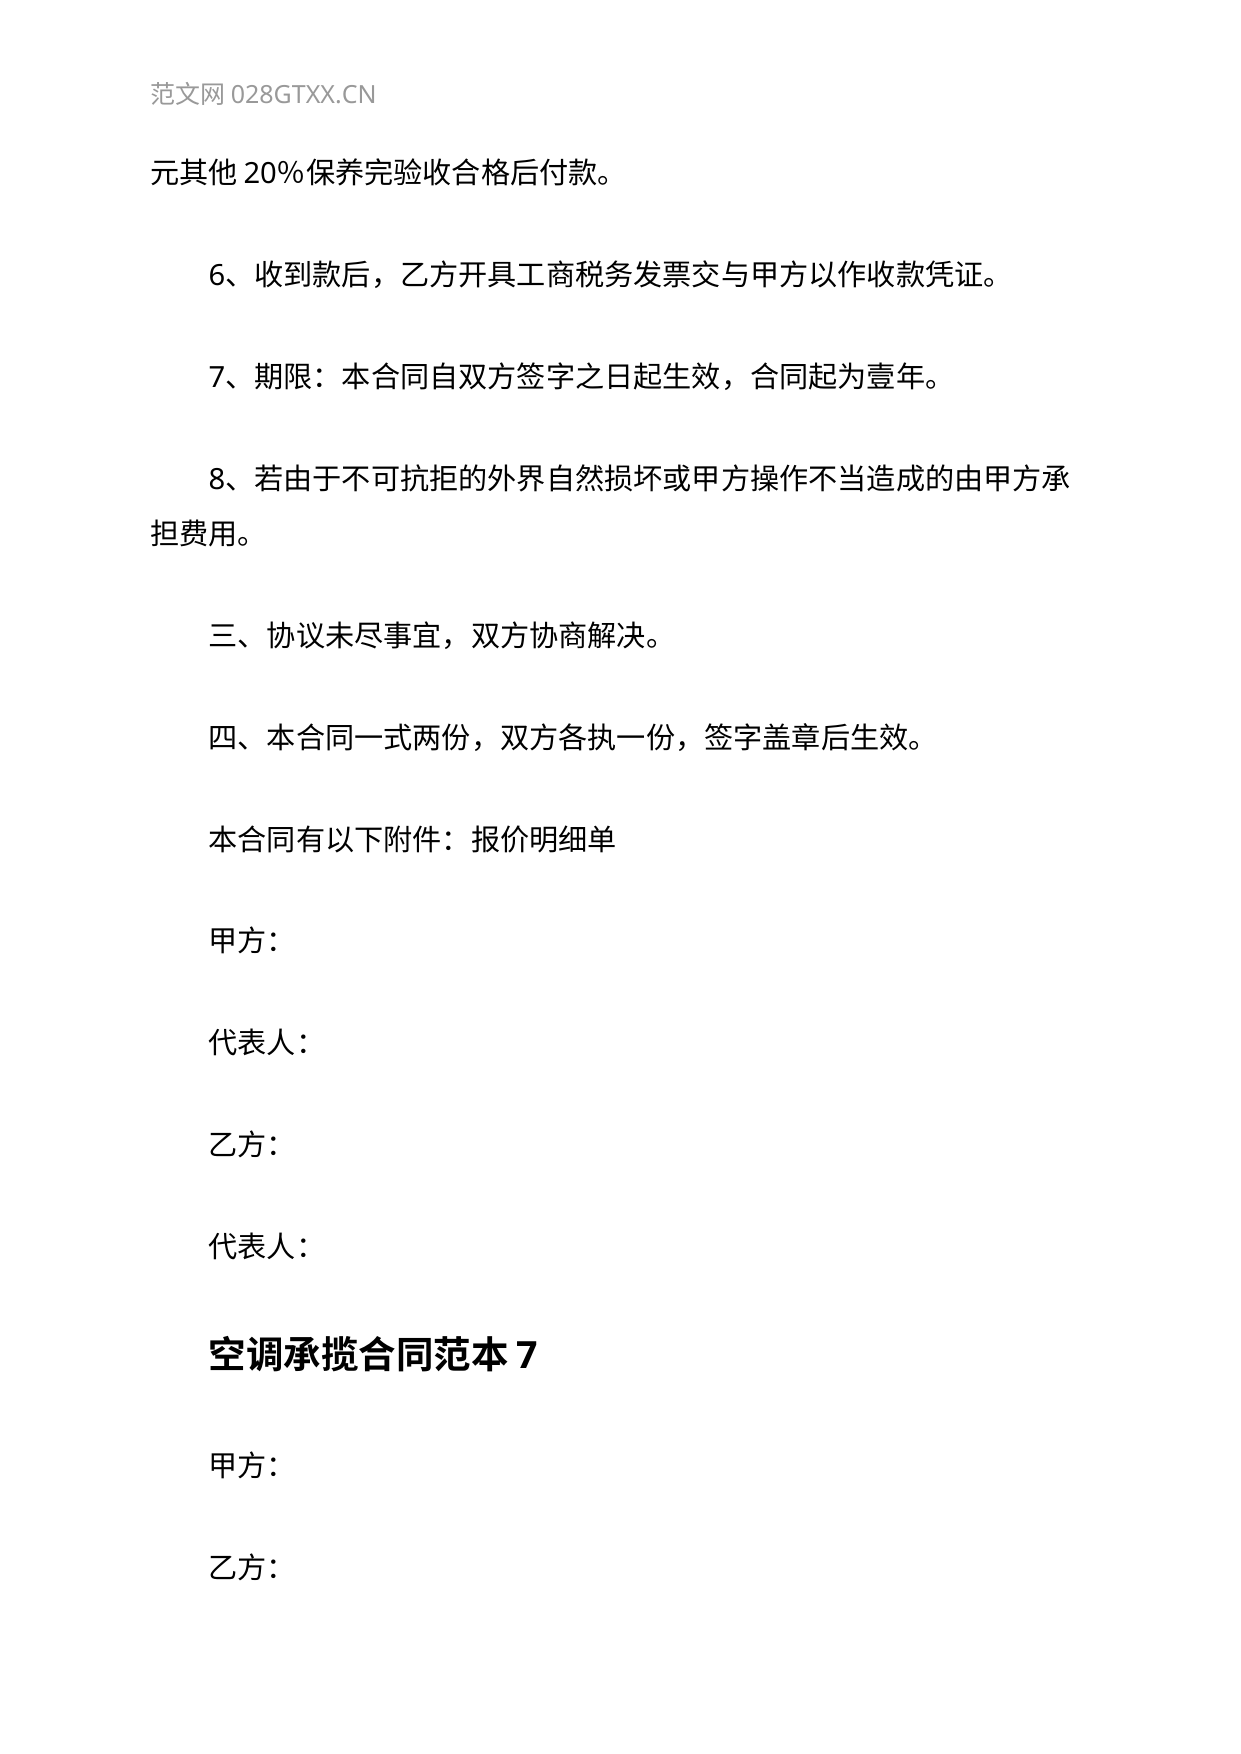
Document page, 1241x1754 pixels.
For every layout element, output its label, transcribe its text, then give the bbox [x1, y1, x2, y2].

text 四、本合同一式两份，双方各执一份，签字盖章后生效。 [150, 714, 1090, 757]
text 代表人： [150, 1020, 1090, 1062]
text 7、期限：本合同自双方签字之日起生效，合同起为壹年。 [150, 354, 1090, 396]
text 乙方： [150, 1122, 1090, 1164]
text 甲方： [150, 918, 1090, 960]
text 甲方： [150, 1443, 1090, 1485]
text 代表人： [150, 1223, 1090, 1266]
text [150, 150, 1090, 192]
text 空调承揽合同范本7 [150, 1325, 1090, 1379]
text 6、收到款后，乙方开具工商税务发票交与甲方以作收款凭证。 [150, 252, 1090, 294]
text 三、协议未尽事宜，双方协商解决。 [150, 613, 1090, 655]
text 8、若由于不可抗拒的外界自然损坏或甲方操作不当造成的由甲方承担费用。 [150, 456, 1090, 553]
text 本合同有以下附件：报价明细单 [150, 816, 1090, 858]
text 乙方： [150, 1544, 1090, 1587]
